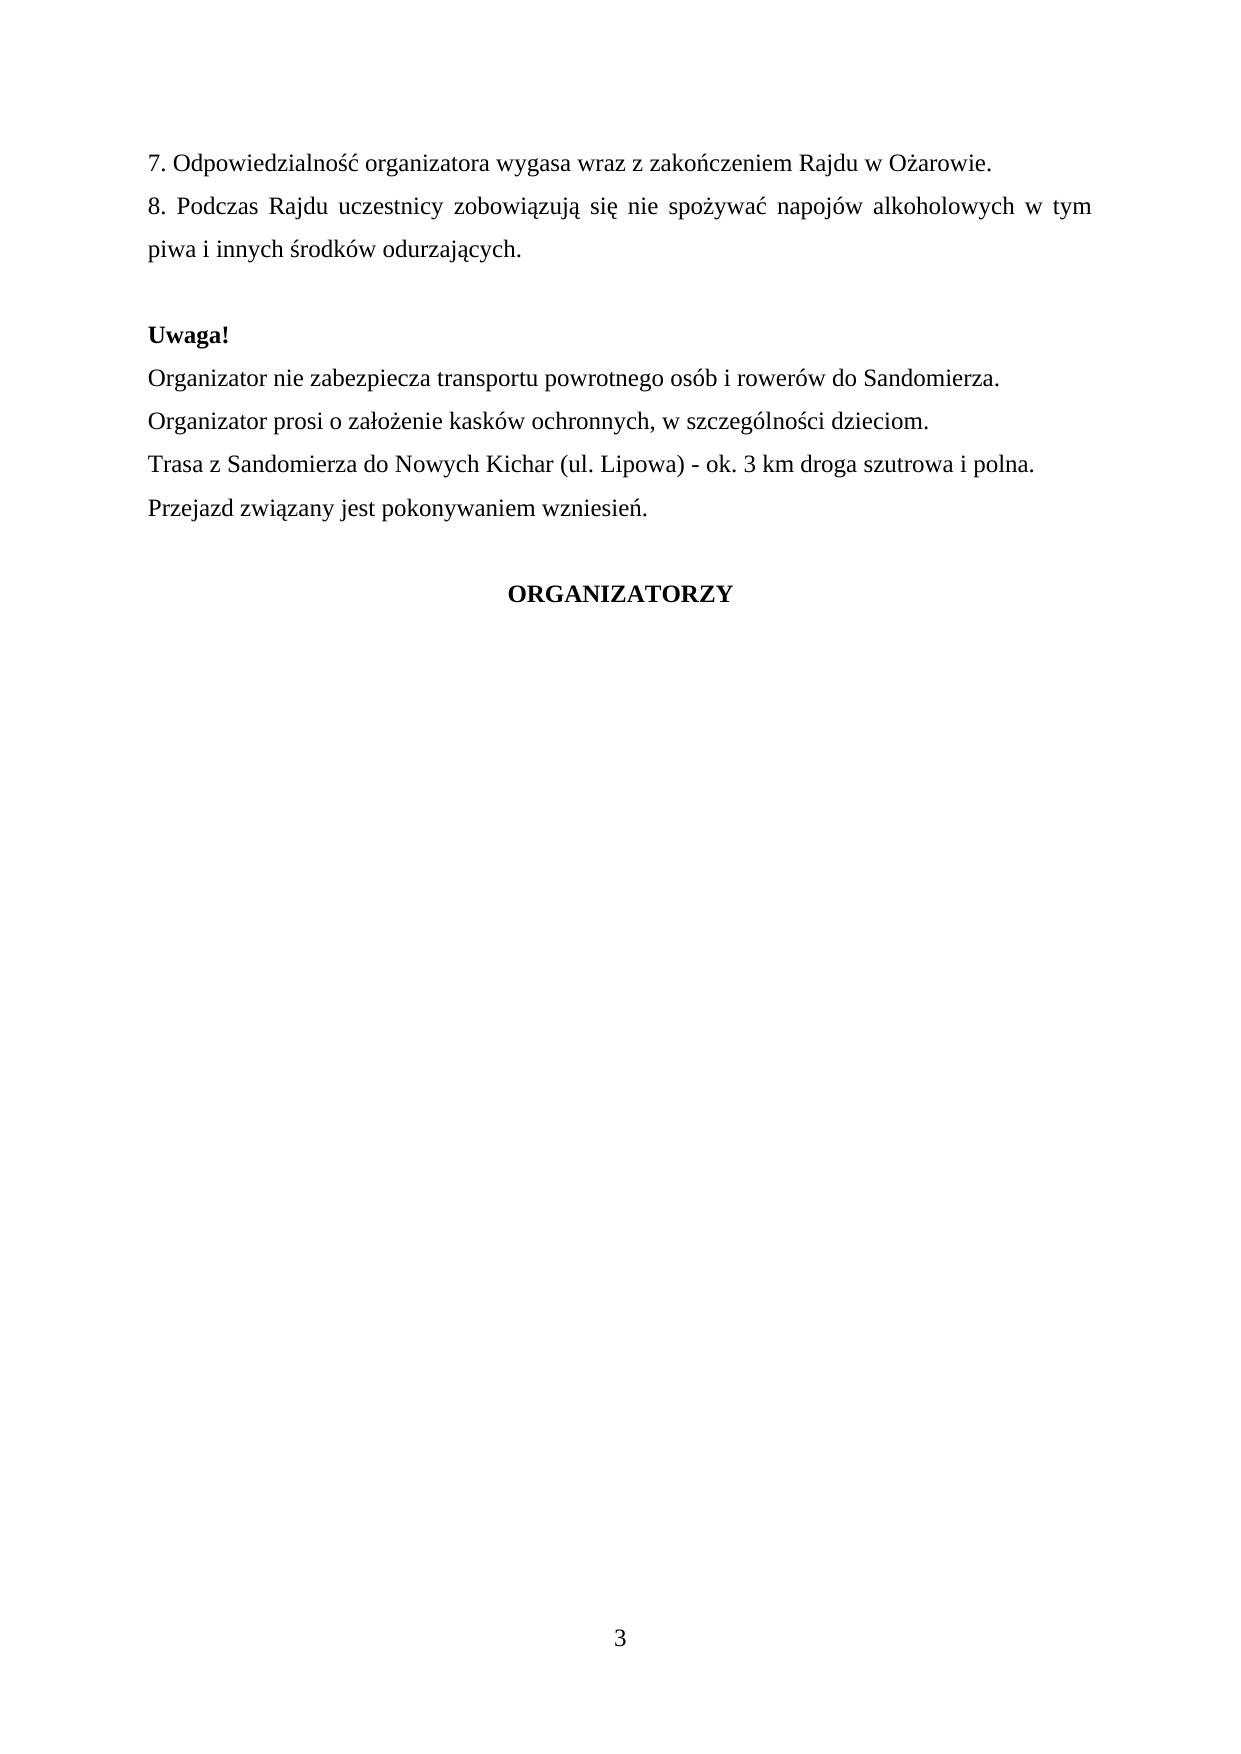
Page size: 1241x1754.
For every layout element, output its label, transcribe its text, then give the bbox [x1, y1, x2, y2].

text Organizator nie zabezpiecza transportu powrotnego osób i rowerów do Sandomierza. [148, 363, 1092, 392]
text Trasa z Sandomierza do Nowych Kichar (ul. Lipowa) - ok. 3 km droga szutrowa i polna. [148, 449, 1092, 478]
text Organizator prosi o założenie kasków ochronnych, w szczególności dzieciom. [148, 406, 1092, 435]
text ORGANIZATORZY [148, 579, 1092, 608]
text 7. Odpowiedzialność organizatora wygasa wraz z zakończeniem Rajdu w Ożarowie. [148, 148, 1092, 176]
text Przejazd związany jest pokonywaniem wzniesień. [148, 493, 1092, 521]
text Uwaga! [148, 320, 1092, 349]
text 8. Podczas Rajdu uczestnicy zobowiązują się nie spożywać napojów alkoholowych w tym piwa i innych środków odurzających. [148, 191, 1092, 263]
